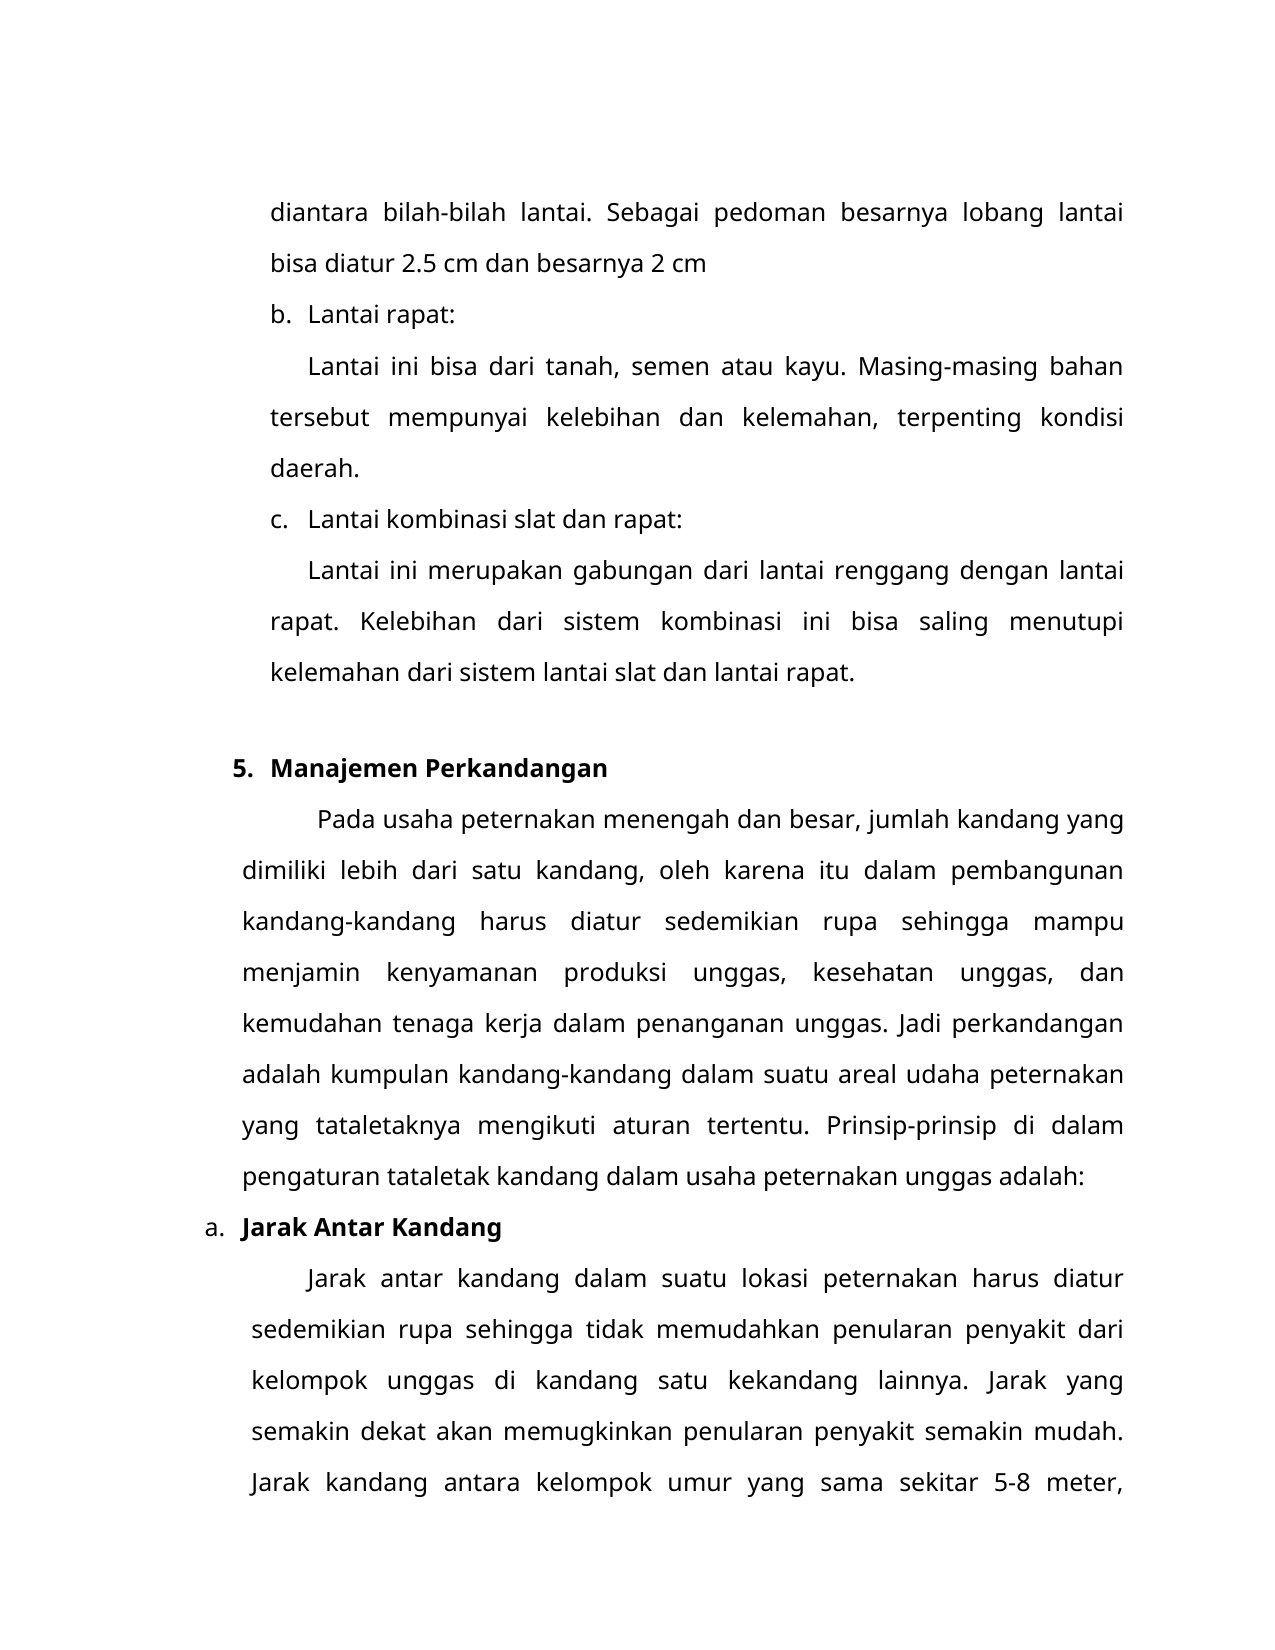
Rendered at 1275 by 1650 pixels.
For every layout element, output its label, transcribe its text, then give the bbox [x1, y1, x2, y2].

list Lantai ini bisa dari tanah, semen atau kayu. Masing-masing bahan tersebut mempunyai kelebihan dan kelemahan, terpenting kondisi daerah. [270, 348, 1125, 484]
list Manajemen Perkandangan [232, 750, 1125, 784]
list Lantai ini merupakan gabungan dari lantai renggang dengan lantai rapat. Kelebihan dari sistem kombinasi ini bisa saling menutupi kelemahan dari sistem lantai slat dan lantai rapat. [270, 552, 1125, 688]
list Jarak Antar Kandang [204, 1210, 1125, 1244]
list Lantai rapat: [270, 297, 1125, 331]
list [270, 195, 1125, 280]
text Pada usaha peternakan menengah dan besar, jumlah kandang yang dimiliki lebih dari satu kandang, oleh karena itu dalam pembangunan kandang-kandang harus diatur sedemikian rupa sehingga mampu menjamin kenyamanan produksi unggas, kesehatan unggas, dan kemudahan tenaga kerja dalam penanganan unggas. Jadi perkandangan adalah kumpulan kandang-kandang dalam suatu areal udaha peternakan yang tataletaknya mengikuti aturan tertentu. Prinsip-prinsip di dalam pengaturan tataletak kandang dalam usaha peternakan unggas adalah: [242, 801, 1125, 1193]
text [251, 1261, 1125, 1499]
list Lantai kombinasi slat dan rapat: [270, 501, 1125, 535]
